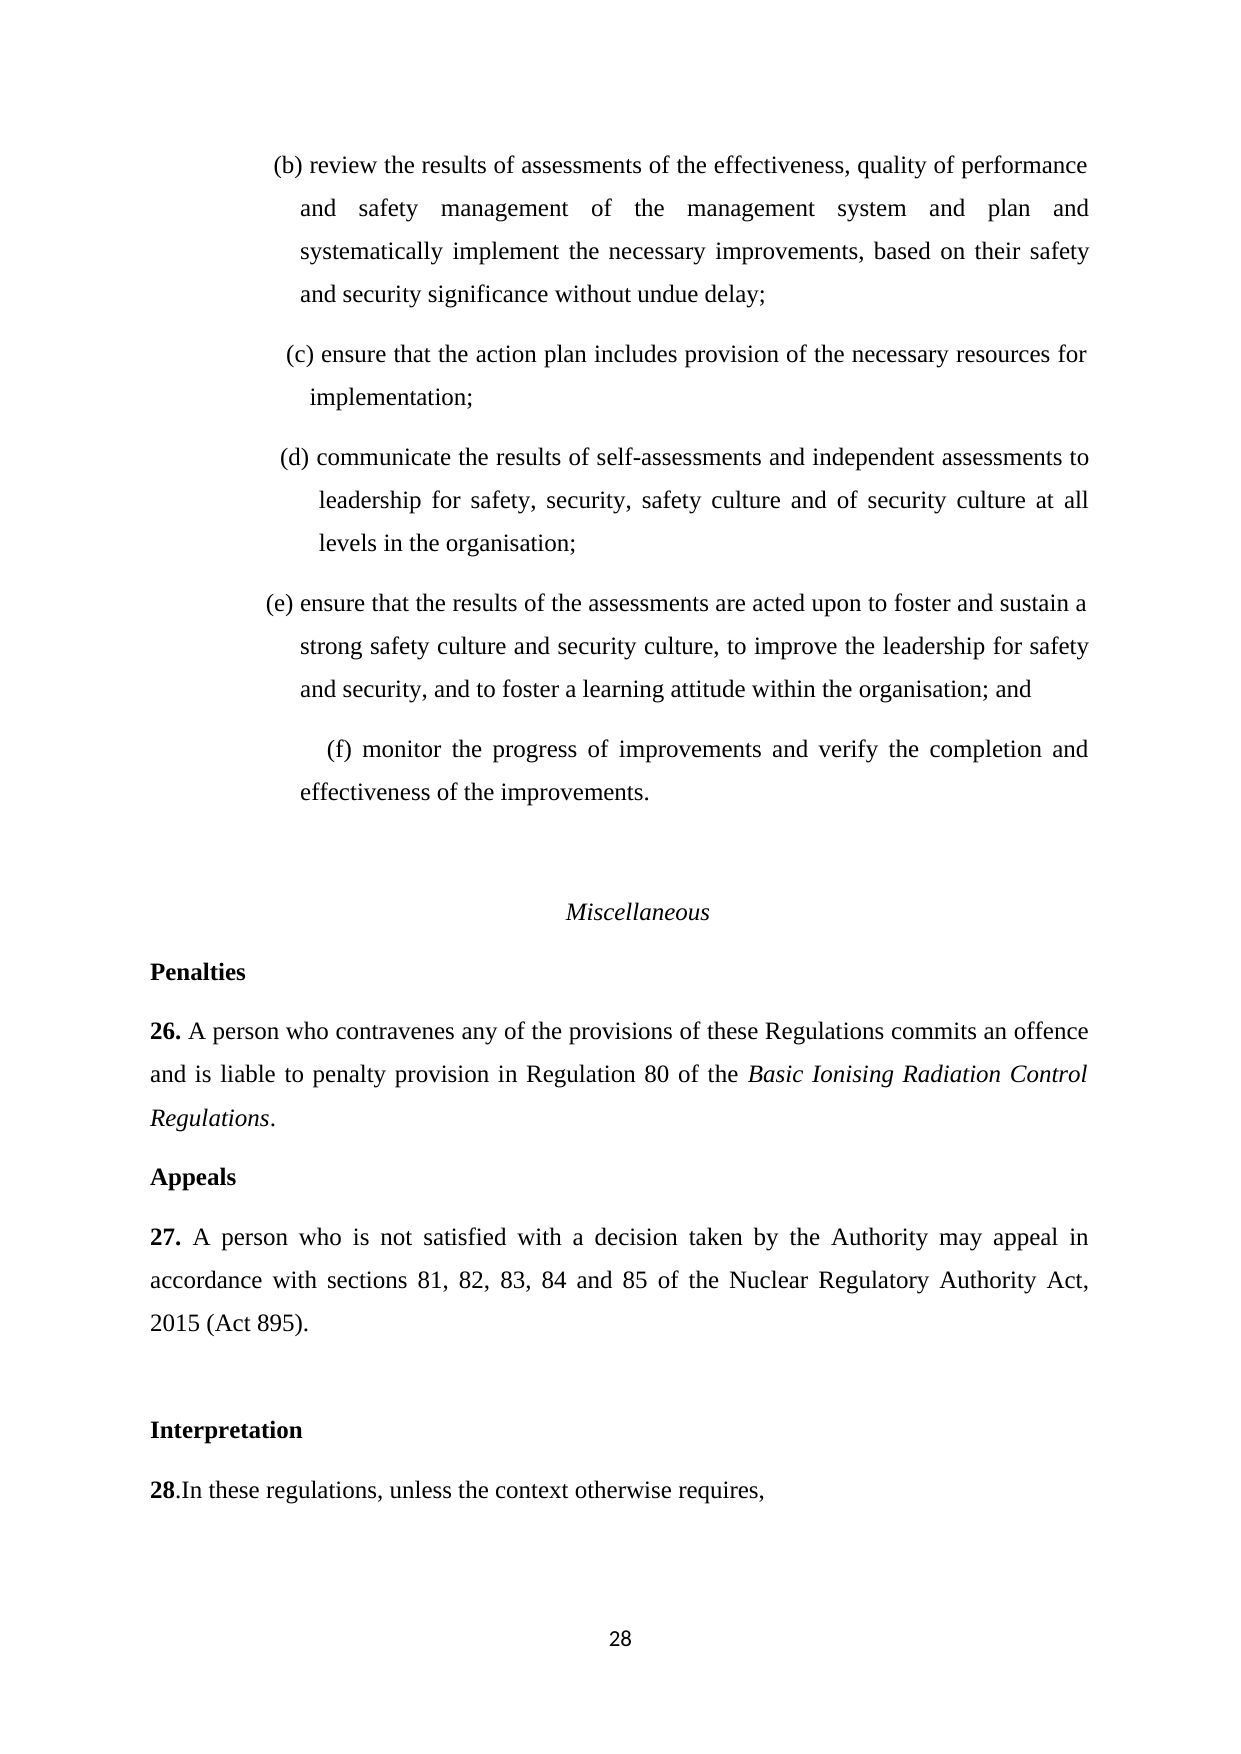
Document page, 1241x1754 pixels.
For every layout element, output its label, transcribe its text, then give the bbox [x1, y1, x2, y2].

subtitle Penalties [150, 957, 1090, 985]
list (d) communicate the results of self-assessments and independent assessments to leadership for safety, security, safety culture and of security culture at all levels in the organisation; [178, 442, 1090, 557]
text (f) monitor the progress of improvements and verify the completion and effectiveness of the improvements. [150, 734, 1090, 806]
text (e) ensure that the results of the assessments are acted upon to foster and sustain a strong safety culture and security culture, to improve the leadership for safety and security, and to foster a learning attitude within the organisation; and [150, 588, 1090, 703]
subtitle Appeals [150, 1162, 1090, 1191]
text (c) ensure that the action plan includes provision of the necessary resources for implementation; [150, 339, 1090, 411]
text 26. A person who contravenes any of the provisions of these Regulations commits an offence and is liable to penalty provision in Regulation 80 of the Basic Ionising Radiation Control Regulations. [150, 1016, 1090, 1131]
text (b) review the results of assessments of the effectiveness, quality of performance and safety management of the management system and plan and systematically implement the necessary improvements, based on their safety and security significance without undue delay; [150, 150, 1090, 308]
subtitle Miscellaneous [187, 897, 1090, 926]
text 27. A person who is not satisfied with a decision taken by the Authority may appeal in accordance with sections 81, 82, 83, 84 and 85 of the Nuclear Regulatory Authority Act, 2015 (Act 895). [150, 1222, 1090, 1337]
subtitle Interpretation [150, 1415, 1090, 1444]
text 28.In these regulations, unless the context otherwise requires, [150, 1475, 1090, 1504]
